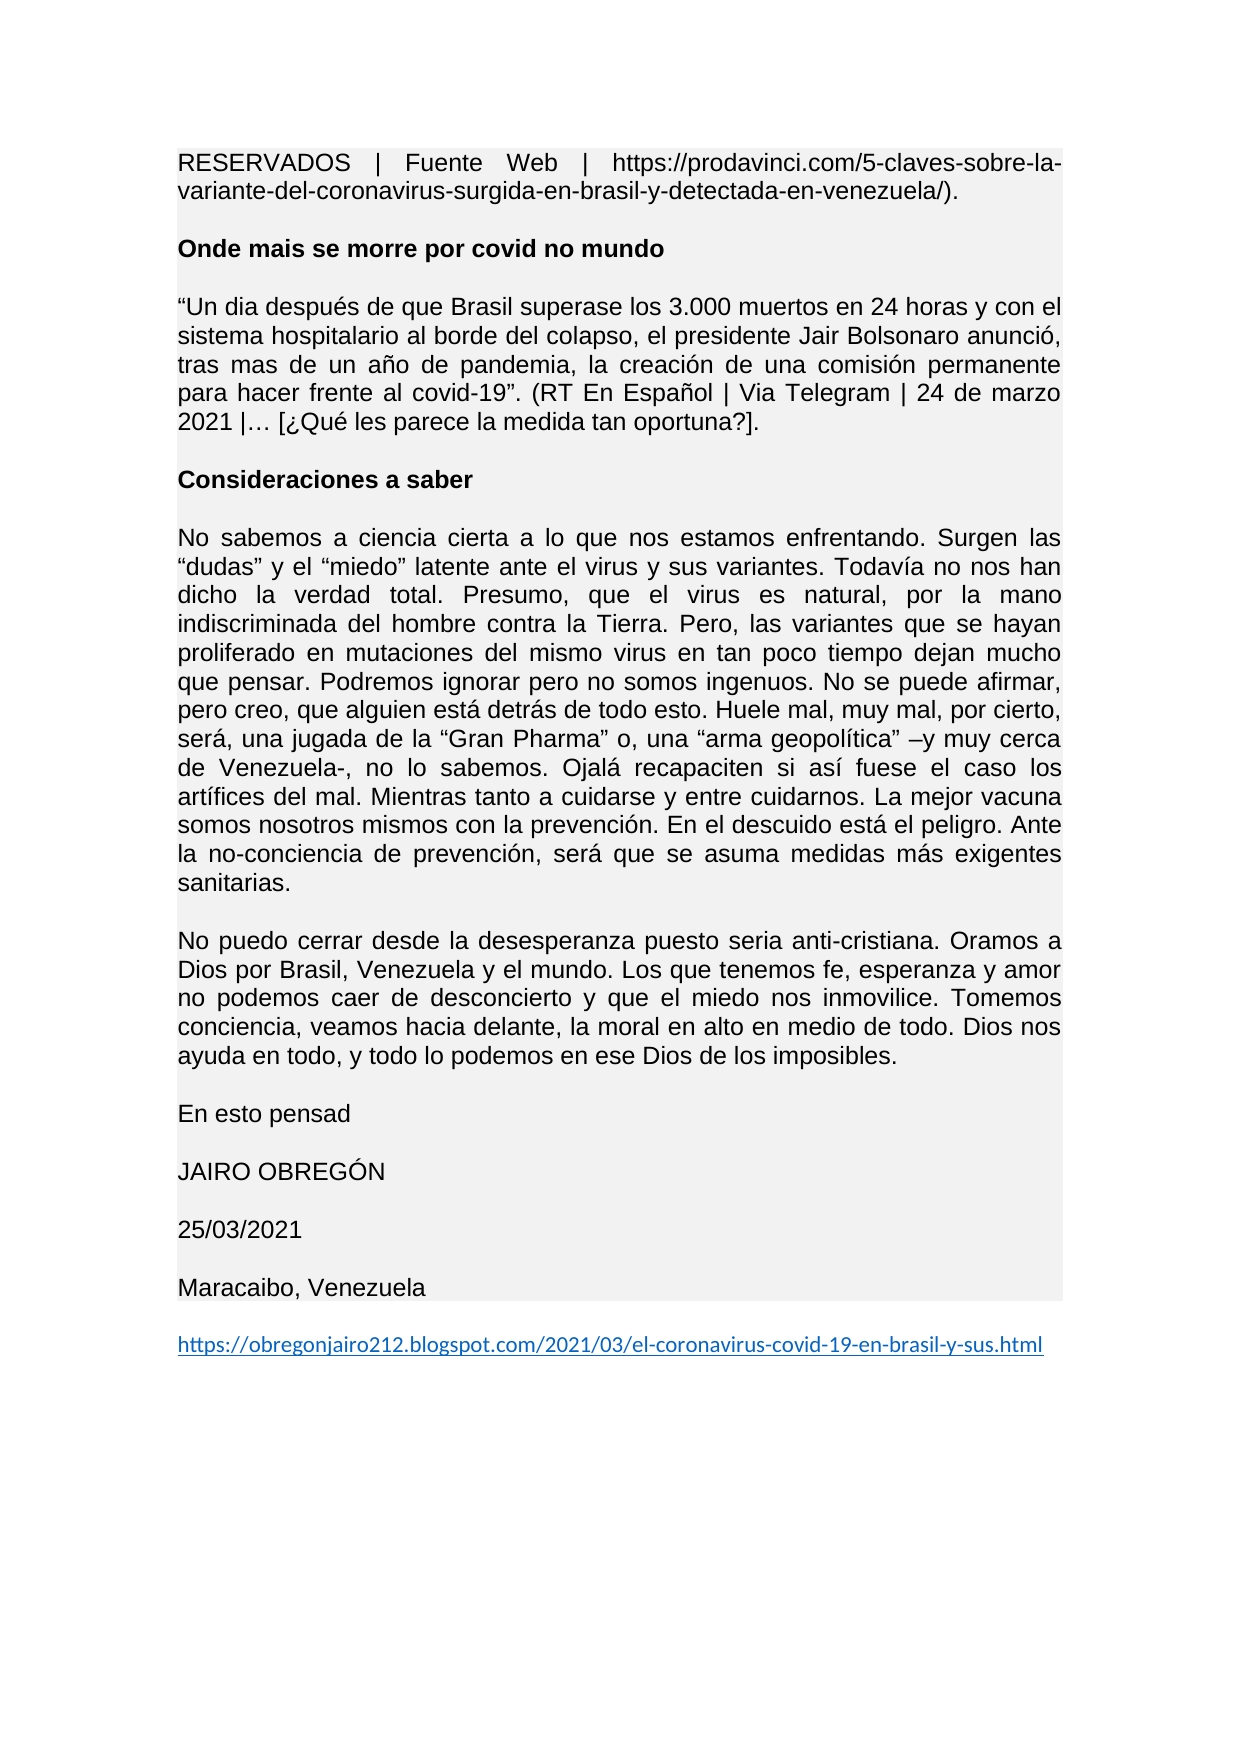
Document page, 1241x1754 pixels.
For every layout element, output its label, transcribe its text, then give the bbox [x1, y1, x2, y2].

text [177, 148, 1063, 205]
text No puedo cerrar desde la desesperanza puesto seria anti-cristiana. Oramos a Dios por Brasil, Venezuela y el mundo. Los que tenemos fe, esperanza y amor no podemos caer de desconcierto y que el miedo nos inmovilice. Tomemos conciencia, veamos hacia delante, la moral en alto en medio de todo. Dios nos ayuda en todo, y todo lo podemos en ese Dios de los imposibles. [177, 926, 1063, 1070]
text En esto pensad [177, 1099, 1063, 1128]
text Maracaibo, Venezuela [177, 1273, 1063, 1301]
text https://obregonjairo212.blogspot.com/2021/03/el-coronavirus-covid-19-en-brasil-y-sus.html [177, 1331, 1063, 1358]
text Onde mais se morre por covid no mundo [177, 234, 1063, 263]
text 25/03/2021 [177, 1215, 1063, 1243]
text “Un dia después de que Brasil superase los 3.000 muertos en 24 horas y con el sistema hospitalario al borde del colapso, el presidente Jair Bolsonaro anunció, tras mas de un año de pandemia, la creación de una comisión permanente para hacer frente al covid-19”. (RT En Español | Via Telegram | 24 de marzo 2021 |… [¿Qué les parece la medida tan oportuna?]. [177, 292, 1063, 436]
text Consideraciones a saber [177, 465, 1063, 494]
text No sabemos a ciencia cierta a lo que nos estamos enfrentando. Surgen las “dudas” y el “miedo” latente ante el virus y sus variantes. Todavía no nos han dicho la verdad total. Presumo, que el virus es natural, por la mano indiscriminada del hombre contra la Tierra. Pero, las variantes que se hayan proliferado en mutaciones del mismo virus en tan poco tiempo dejan mucho que pensar. Podremos ignorar pero no somos ingenuos. No se puede afirmar, pero creo, que alguien está detrás de todo esto. Huele mal, muy mal, por cierto, será, una jugada de la “Gran Pharma” o, una “arma geopolítica” –y muy cerca de Venezuela-, no lo sabemos. Ojalá recapaciten si así fuese el caso los artífices del mal. Mientras tanto a cuidarse y entre cuidarnos. La mejor vacuna somos nosotros mismos con la prevención. En el descuido está el peligro. Ante la no-conciencia de prevención, será que se asuma medidas más exigentes sanitarias. [177, 523, 1063, 897]
text JAIRO OBREGÓN [177, 1157, 1063, 1186]
